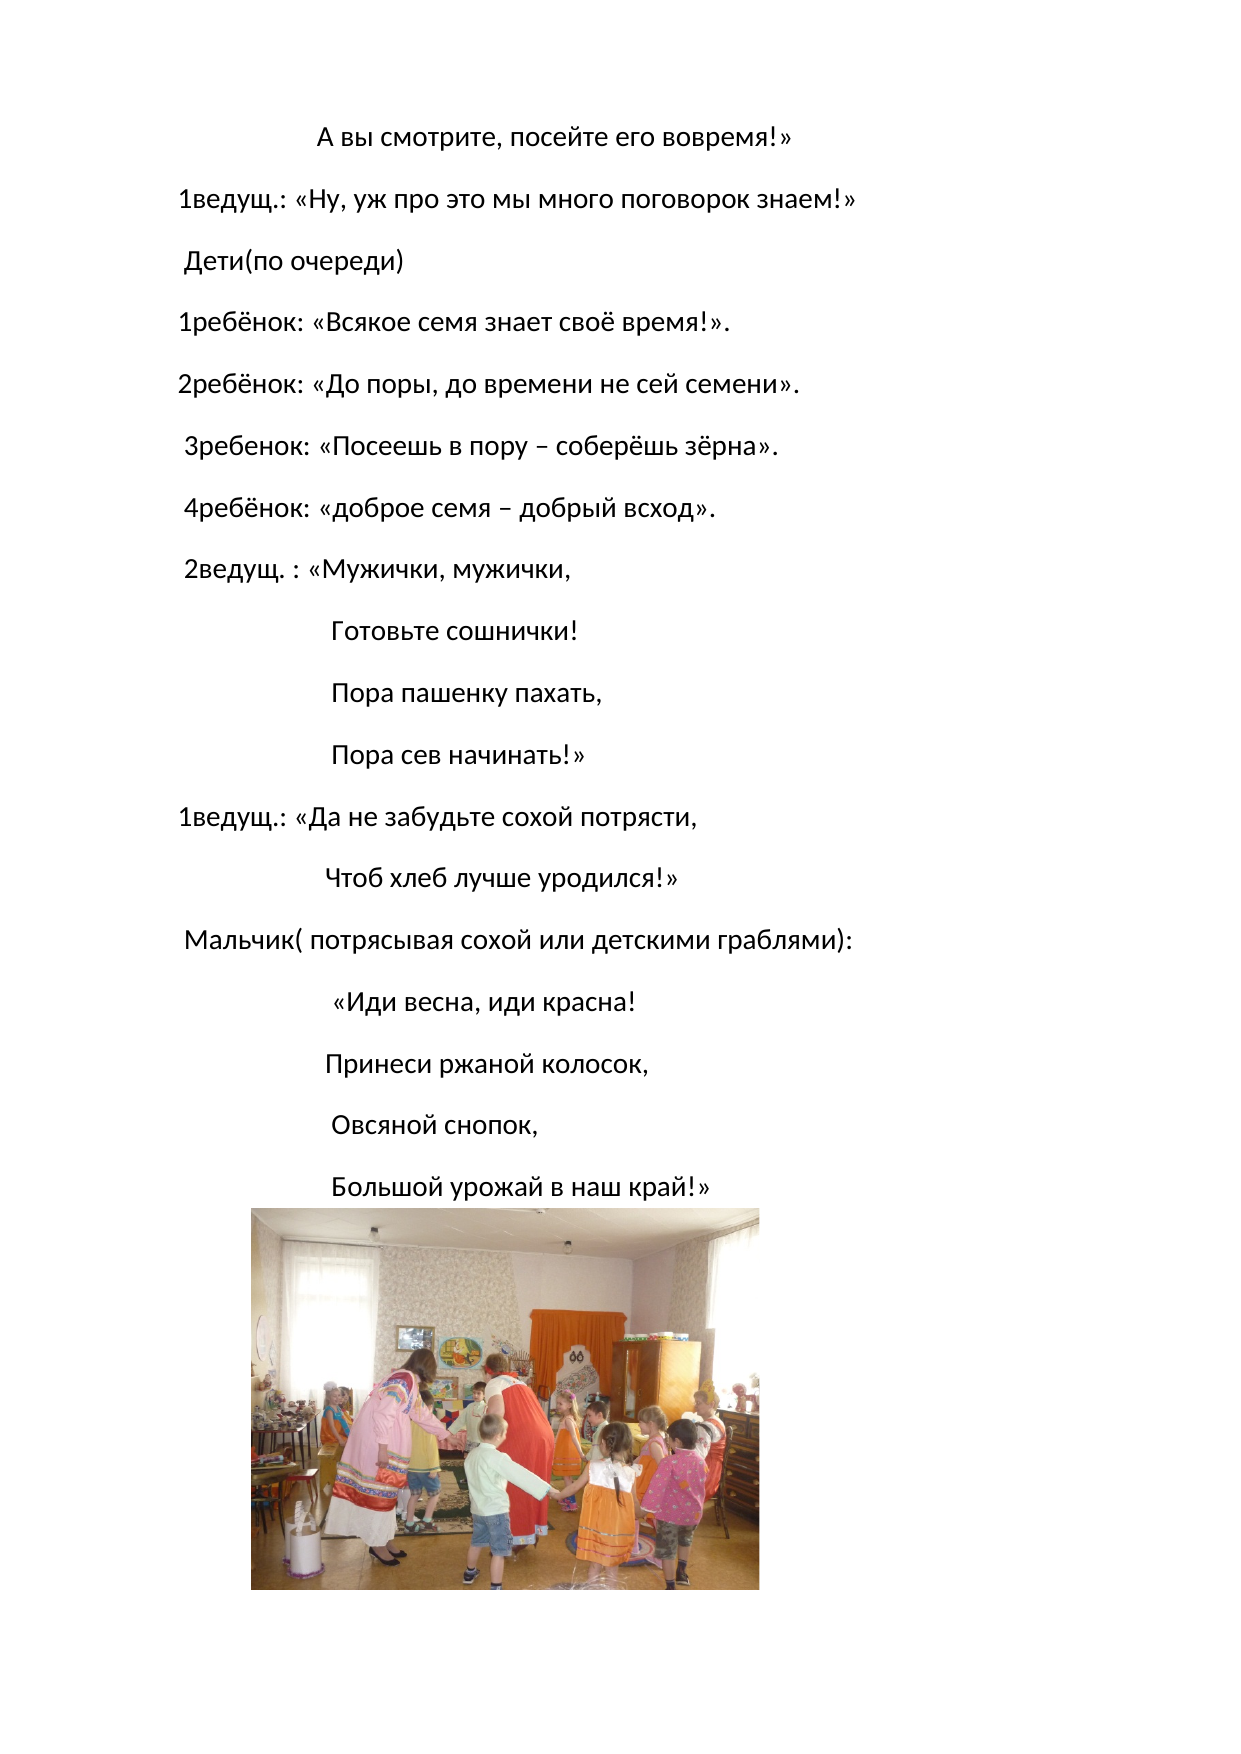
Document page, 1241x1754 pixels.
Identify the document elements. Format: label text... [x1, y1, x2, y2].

text 1ребёнок: «Всякое семя знает своё время!». [177, 303, 1152, 339]
text 2ведущ. : «Мужички, мужички, [177, 551, 1152, 586]
text 1ведущ.: «Ну, уж про это мы много поговорок знаем!» [177, 180, 1152, 216]
text 2ребёнок: «До поры, до времени не сей семени». [177, 365, 1152, 401]
text 3ребенок: «Посеешь в пору – соберёшь зёрна». [177, 427, 1152, 463]
text Дети(по очереди) [177, 242, 1152, 277]
text Мальчик( потрясывая сохой или детскими граблями): [177, 921, 1152, 957]
text Пора сев начинать!» [251, 736, 1152, 771]
text Принеси ржаной колосок, [251, 1045, 1152, 1080]
text Овсяной снопок, [251, 1106, 1152, 1142]
text А вы смотрите, посейте его вовремя!» [251, 118, 1152, 154]
text Готовьте сошнички! [251, 612, 1152, 648]
text 4ребёнок: «доброе семя – добрый всход». [177, 489, 1152, 524]
text «Иди весна, иди красна! [251, 983, 1152, 1018]
text Чтоб хлеб лучше уродился!» [251, 859, 1152, 895]
picture [251, 1208, 760, 1590]
text 1ведущ.: «Да не забудьте сохой потрясти, [177, 798, 1152, 833]
text Пора пашенку пахать, [251, 674, 1152, 710]
